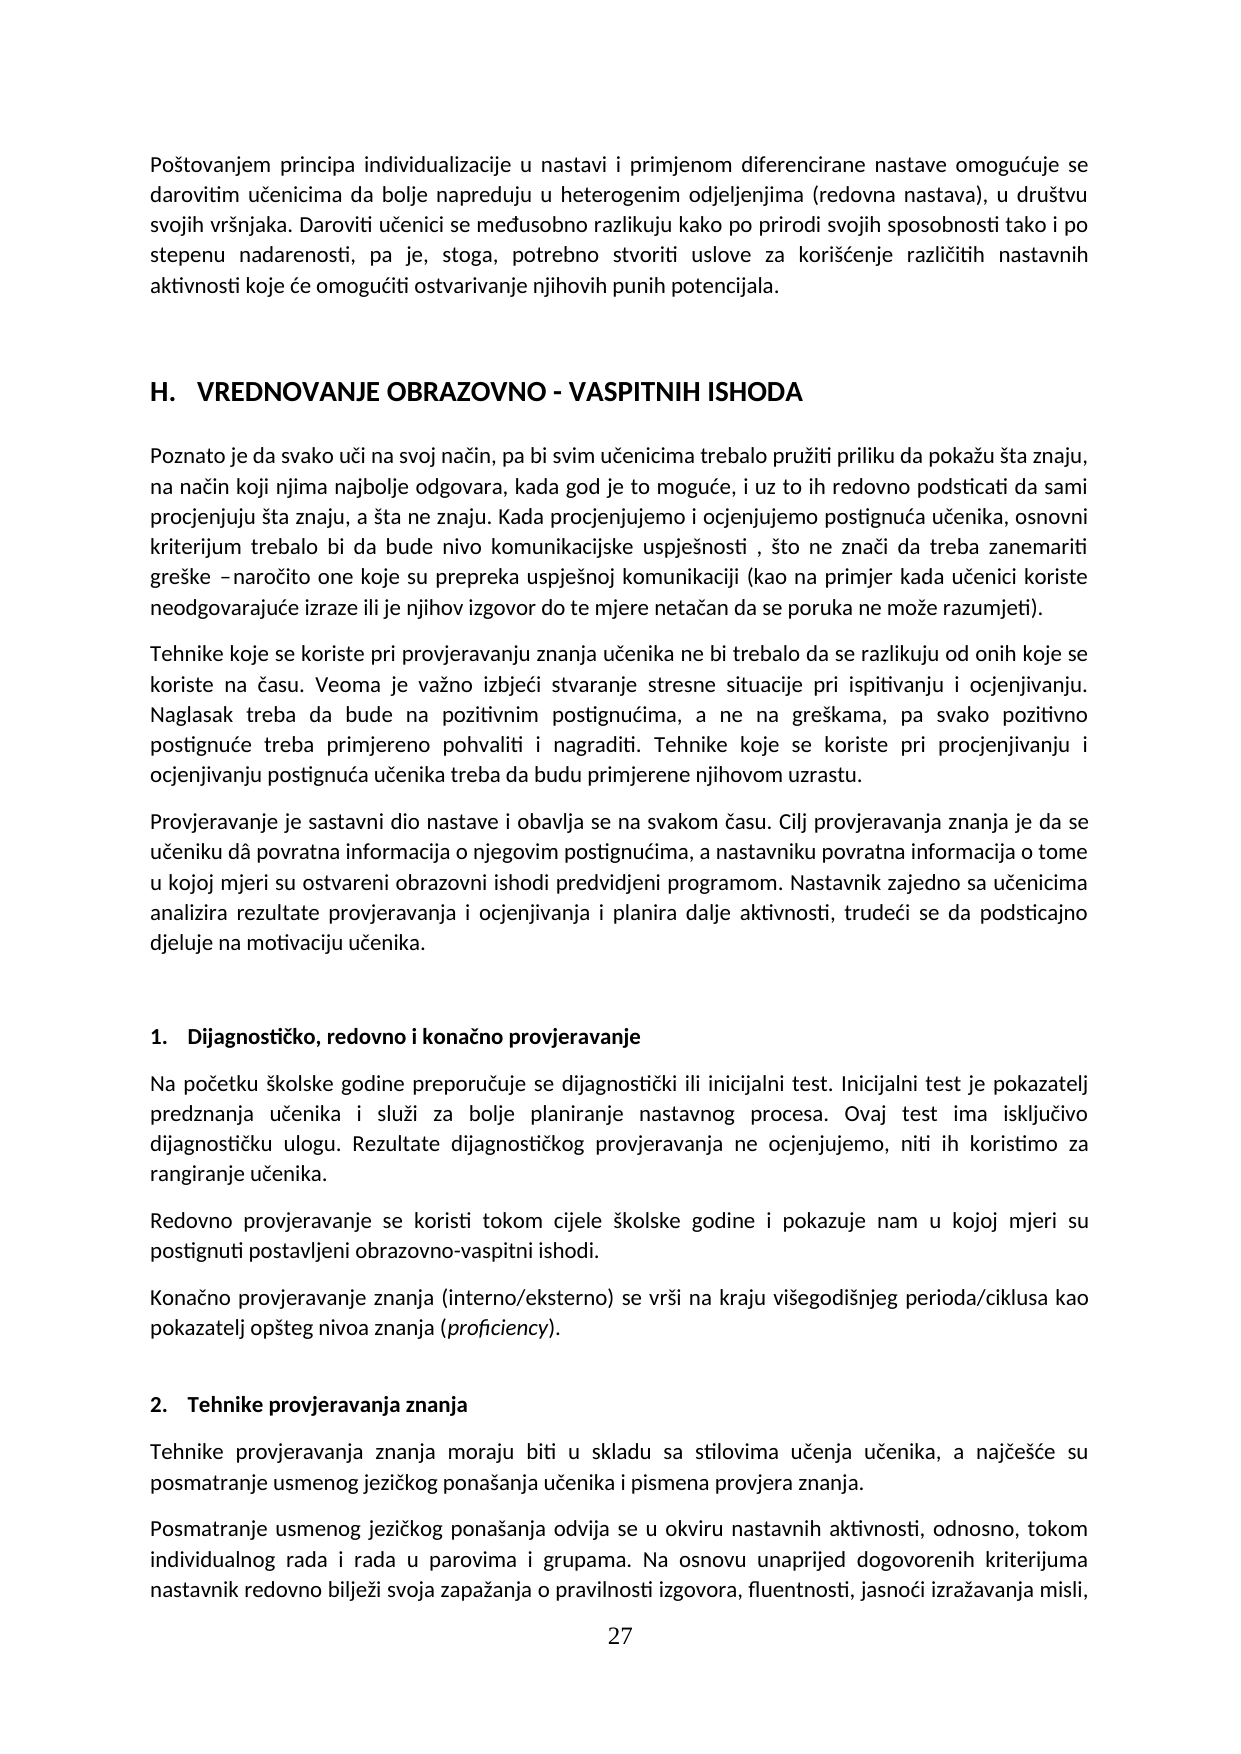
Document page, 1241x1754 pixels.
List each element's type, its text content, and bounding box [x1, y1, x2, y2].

text Provjeravanje je sastavni dio nastave i obavlja se na svakom času. Cilj provjeravanja znanja je da se učeniku dâ povratna informacija o njegovim postignućima, a nastavniku povratna informacija o tome u kojoj mjeri su ostvareni obrazovni ishodi predvidjeni programom. Nastavnik zajedno sa učenicima analizira rezultate provjeravanja i ocjenjivanja i planira dalje aktivnosti, trudeći se da podsticajno djeluje na motivaciju učenika. [150, 807, 1090, 956]
text Redovno provjeravanje se koristi tokom cijele školske godine i pokazuje nam u kojoj mjeri su postignuti postavljeni obrazovno-vaspitni ishodi. [150, 1206, 1090, 1264]
text Poznato je da svako uči na svoj način, pa bi svim učenicima trebalo pružiti priliku da pokažu šta znaju, na način koji njima najbolje odgovara, kada god je to moguće, i uz to ih redovno podsticati da sami procjenjuju šta znaju, a šta ne znaju. Kada procjenjujemo i ocjenjujemo postignuća učenika, osnovni kriterijum trebalo bi da bude nivo komunikacijske uspješnosti , što ne znači da treba zanemariti greške ̶ naročito one koje su prepreka uspješnoj komunikaciji (kao na primjer kada učenici koriste neodgovarajuće izraze ili je njihov izgovor do te mjere netačan da se poruka ne može razumjeti). [150, 442, 1090, 621]
list Dijagnostičko, redovno i konačno provjeravanje [150, 1022, 1090, 1050]
text Konačno provjeravanje znanja (interno/eksterno) se vrši na kraju višegodišnjeg perioda/ciklusa kao pokazatelj opšteg nivoa znanja (proficiency). [150, 1283, 1090, 1341]
text Poštovanjem principa individualizacije u nastavi i primjenom diferencirane nastave omogućuje se darovitim učenicima da bolje napreduju u heterogenim odjeljenjima (redovna nastava), u društvu svojih vršnjaka. Daroviti učenici se međusobno razlikuju kako po prirodi svojih sposobnosti tako i po stepenu nadarenosti, pa je, stoga, potrebno stvoriti uslove za korišćenje različitih nastavnih aktivnosti koje će omogućiti ostvarivanje njihovih punih potencijala. [150, 150, 1090, 299]
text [150, 1514, 1090, 1603]
text Tehnike provjeravanja znanja moraju biti u skladu sa stilovima učenja učenika, a najčešće su posmatranje usmenog jezičkog ponašanja učenika i pismena provjera znanja. [150, 1437, 1090, 1496]
text Na početku školske godine preporučuje se dijagnostički ili inicijalni test. Inicijalni test je pokazatelj predznanja učenika i služi za bolje planiranje nastavnog procesa. Ovaj test ima isključivo dijagnostičku ulogu. Rezultate dijagnostičkog provjeravanja ne ocjenjujemo, niti ih koristimo za rangiranje učenika. [150, 1069, 1090, 1187]
list Tehnike provjeravanja znanja [150, 1391, 1090, 1418]
text Tehnike koje se koriste pri provjeravanju znanja učenika ne bi trebalo da se razlikuju od onih koje se koriste na času. Veoma je važno izbjeći stvaranje stresne situacije pri ispitivanju i ocjenjivanju. Naglasak treba da bude na pozitivnim postignućima, a ne na greškama, pa svako pozitivno postignuće treba primjereno pohvaliti i nagraditi. Tehnike koje se koriste pri procjenjivanju i ocjenjivanju postignuća učenika treba da budu primjerene njihovom uzrastu. [150, 639, 1090, 788]
subtitle VREDNOVANJE OBRAZOVNO - VASPITNIH ISHODA [150, 373, 1090, 408]
